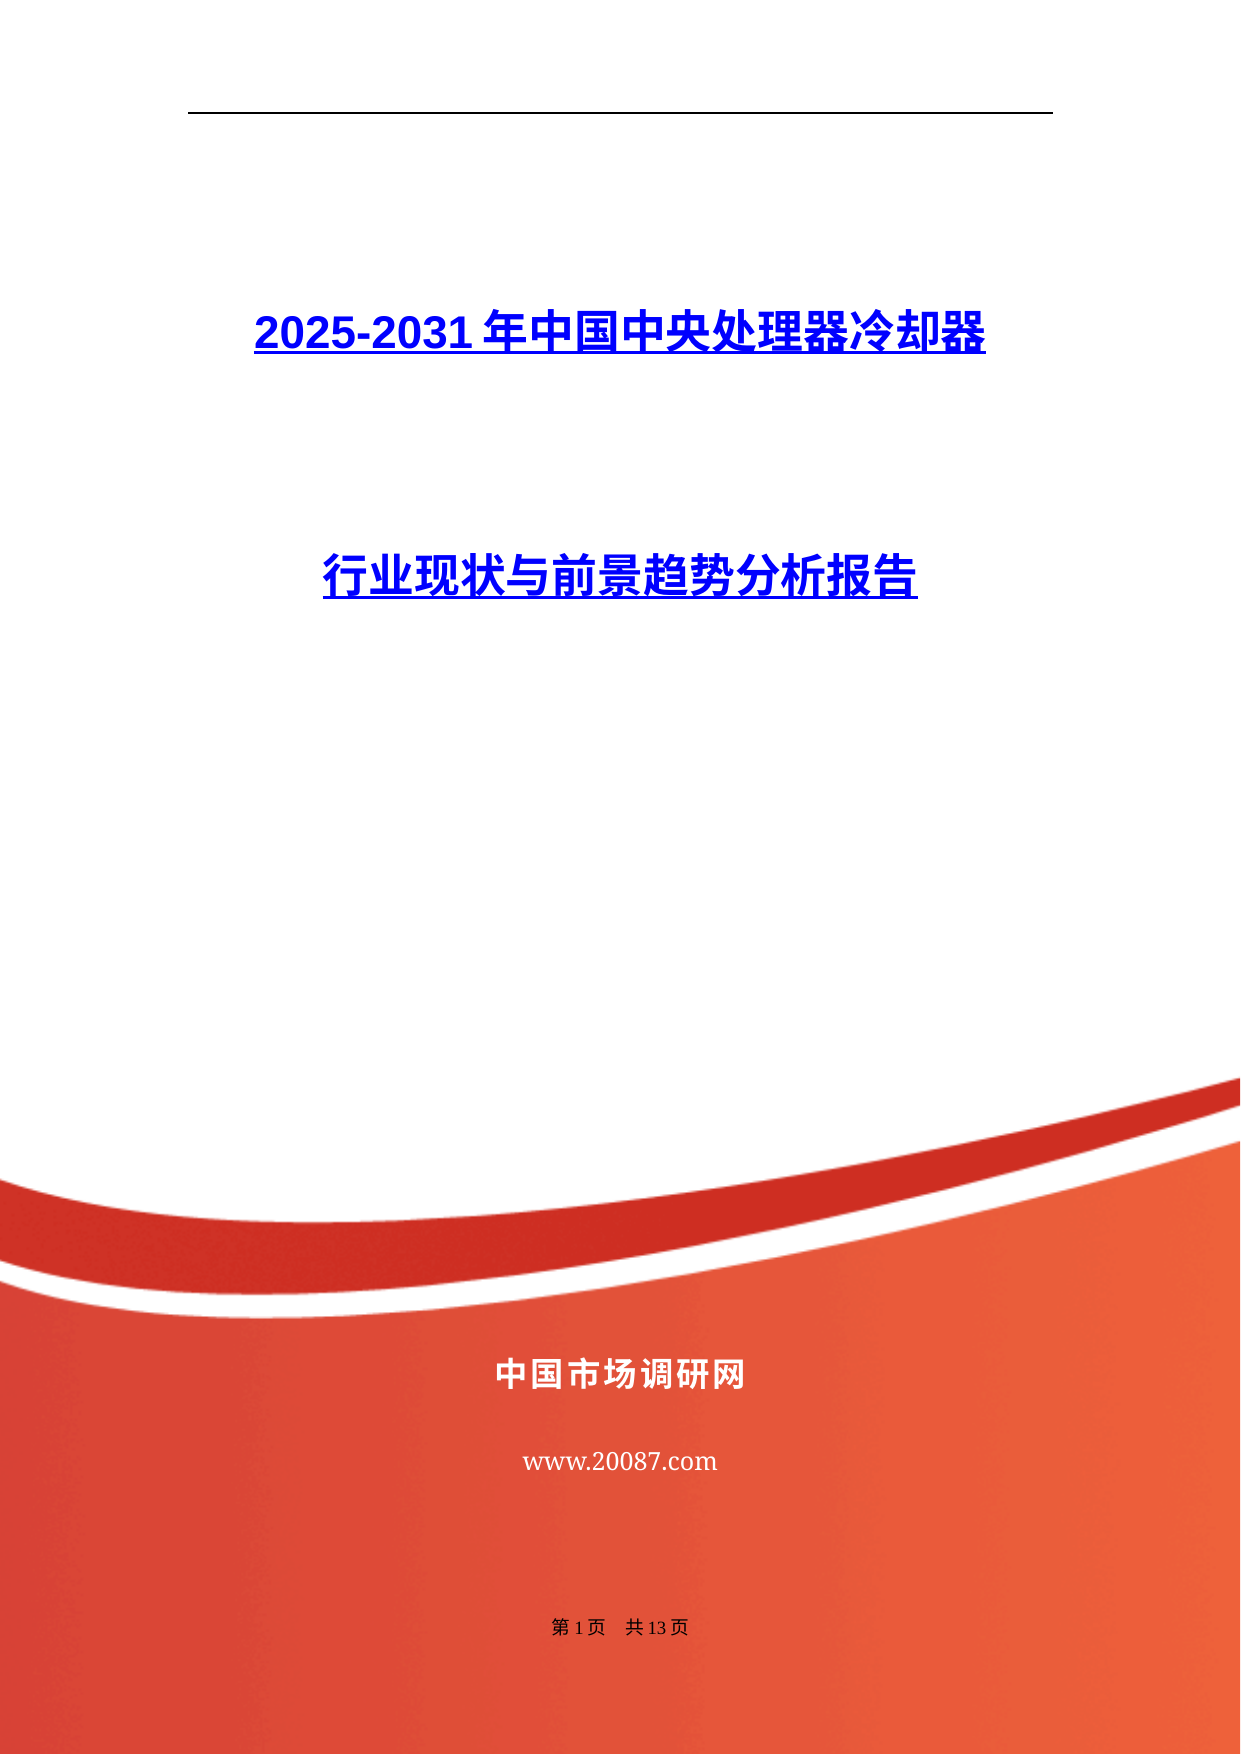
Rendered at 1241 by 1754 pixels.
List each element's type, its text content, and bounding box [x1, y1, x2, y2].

picture [0, 1006, 1241, 1754]
text www.20087.com [187, 1428, 1053, 1493]
subtitle 中国市场调研网 [187, 1339, 1053, 1404]
table_header 2025-2031年中国中央处理器冷却器行业现状与前景趋势分析报告 [188, 207, 1053, 773]
